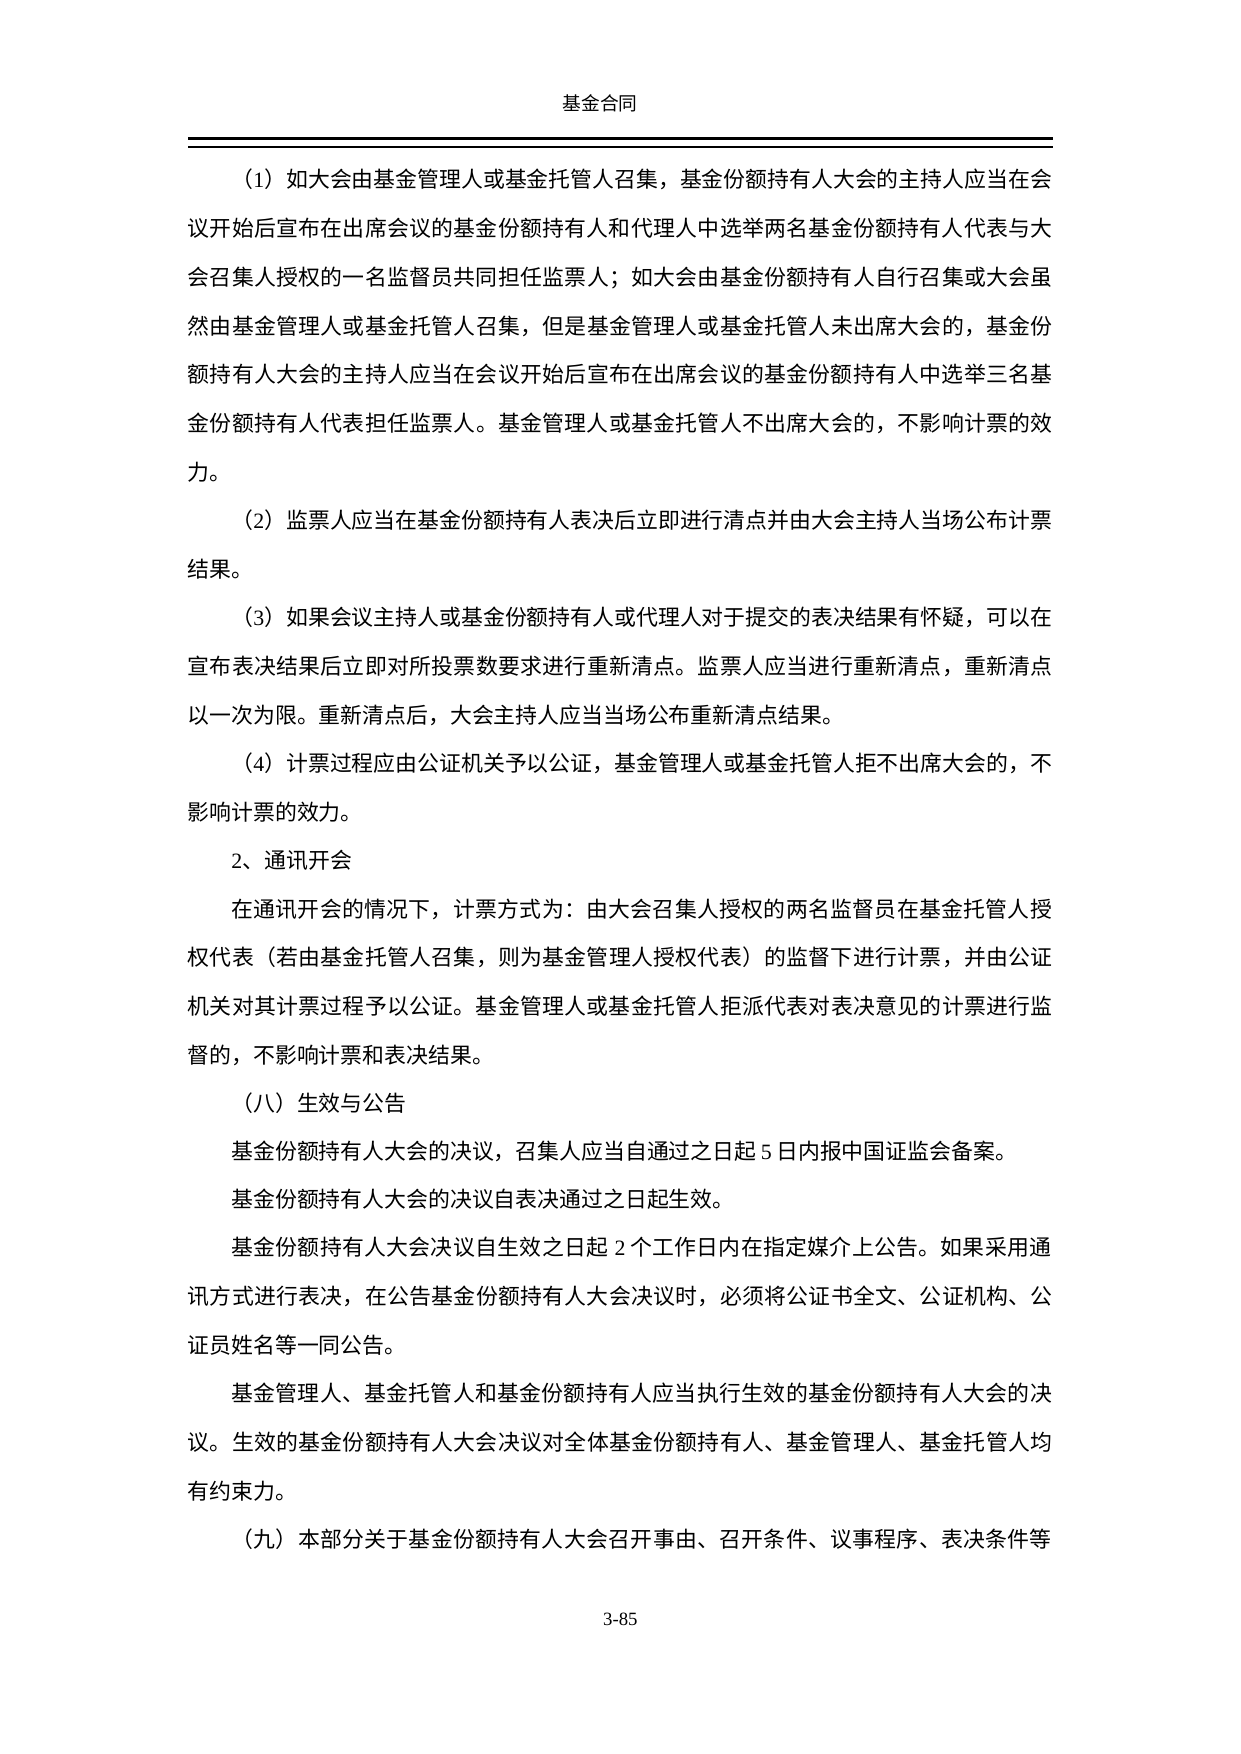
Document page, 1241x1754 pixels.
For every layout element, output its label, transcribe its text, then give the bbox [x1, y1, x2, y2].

text 基金份额持有人大会决议自生效之日起2个工作日内在指定媒介上公告。如果采用通讯方式进行表决，在公告基金份额持有人大会决议时，必须将公证书全文、公证机构、公证员姓名等一同公告。 [187, 1230, 1053, 1360]
text （1）如大会由基金管理人或基金托管人召集，基金份额持有人大会的主持人应当在会议开始后宣布在出席会议的基金份额持有人和代理人中选举两名基金份额持有人代表与大会召集人授权的一名监督员共同担任监票人；如大会由基金份额持有人自行召集或大会虽然由基金管理人或基金托管人召集，但是基金管理人或基金托管人未出席大会的，基金份额持有人大会的主持人应当在会议开始后宣布在出席会议的基金份额持有人中选举三名基金份额持有人代表担任监票人。基金管理人或基金托管人不出席大会的，不影响计票的效力。 [187, 162, 1053, 487]
text （4）计票过程应由公证机关予以公证，基金管理人或基金托管人拒不出席大会的，不影响计票的效力。 [187, 746, 1053, 827]
text 2、通讯开会 [187, 843, 1053, 875]
text 基金管理人、基金托管人和基金份额持有人应当执行生效的基金份额持有人大会的决议。生效的基金份额持有人大会决议对全体基金份额持有人、基金管理人、基金托管人均有约束力。 [187, 1376, 1053, 1506]
text 基金份额持有人大会的决议，召集人应当自通过之日起5日内报中国证监会备案。 [187, 1133, 1053, 1166]
text （2）监票人应当在基金份额持有人表决后立即进行清点并由大会主持人当场公布计票结果。 [187, 503, 1053, 584]
text 基金份额持有人大会的决议自表决通过之日起生效。 [187, 1182, 1053, 1214]
text 在通讯开会的情况下，计票方式为：由大会召集人授权的两名监督员在基金托管人授权代表（若由基金托管人召集，则为基金管理人授权代表）的监督下进行计票，并由公证机关对其计票过程予以公证。基金管理人或基金托管人拒派代表对表决意见的计票进行监督的，不影响计票和表决结果。 [187, 891, 1053, 1070]
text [187, 1522, 1053, 1553]
text （八）生效与公告 [187, 1086, 1053, 1117]
text （3）如果会议主持人或基金份额持有人或代理人对于提交的表决结果有怀疑，可以在宣布表决结果后立即对所投票数要求进行重新清点。监票人应当进行重新清点，重新清点以一次为限。重新清点后，大会主持人应当当场公布重新清点结果。 [187, 600, 1053, 730]
